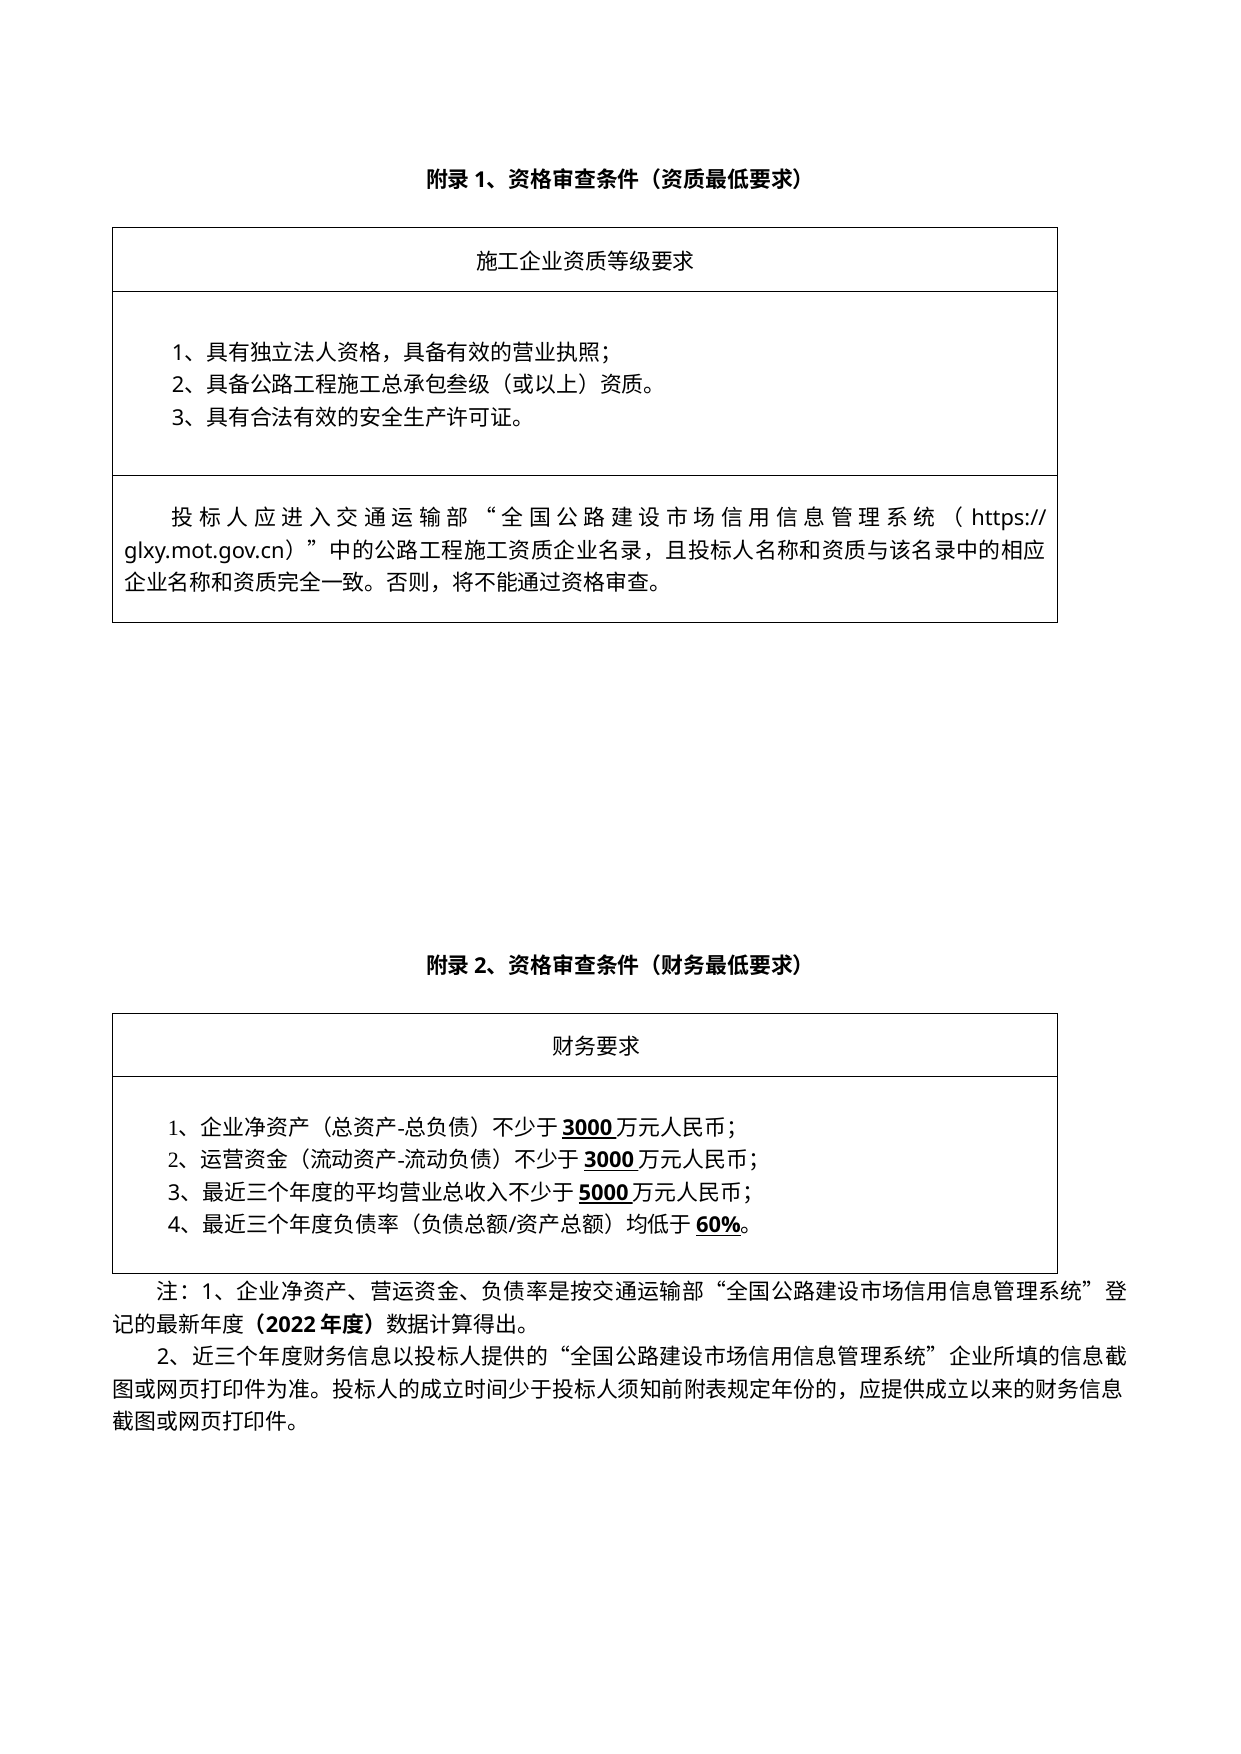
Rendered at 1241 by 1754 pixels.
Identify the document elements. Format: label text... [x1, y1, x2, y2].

table_cell 投标人应进入交通运输部“全国公路建设市场信用信息管理系统（https://glxy.mot.gov.cn）”中的公路工程施工资质企业名录，且投标人名称和资质与该名录中的相应企业名称和资质完全一致。否则，将不能通过资格审查。 [113, 476, 1057, 622]
table_header 施工企业资质等级要求 [113, 228, 1057, 291]
table_cell 具有独立法人资格，具备有效的营业执照； 具备公路工程施工总承包叁级（或以上）资质。 具有合法有效的安全生产许可证。 [113, 292, 1057, 474]
text 注：1、企业净资产、营运资金、负债率是按交通运输部“全国公路建设市场信用信息管理系统”登记的最新年度（2022年度）数据计算得出。 [112, 1274, 1128, 1339]
subtitle 附录2、资格审查条件（财务最低要求） [112, 948, 1128, 981]
table_cell 1、企业净资产（总资产-总负债）不少于3000万元人民币； 2、运营资金（流动资产-流动负债）不少于3000万元人民币； 3、最近三个年度的平均营业总收入不少于5000万元人民币； 4、最近三个年度负债率（负债总额/资产总额）均低于60%。 [113, 1077, 1057, 1273]
table_header 财务要求 [113, 1014, 1057, 1076]
text 2、近三个年度财务信息以投标人提供的“全国公路建设市场信用信息管理系统”企业所填的信息截图或网页打印件为准。投标人的成立时间少于投标人须知前附表规定年份的，应提供成立以来的财务信息截图或网页打印件。 [112, 1339, 1128, 1436]
subtitle 附录1、资格审查条件（资质最低要求） [112, 162, 1128, 194]
